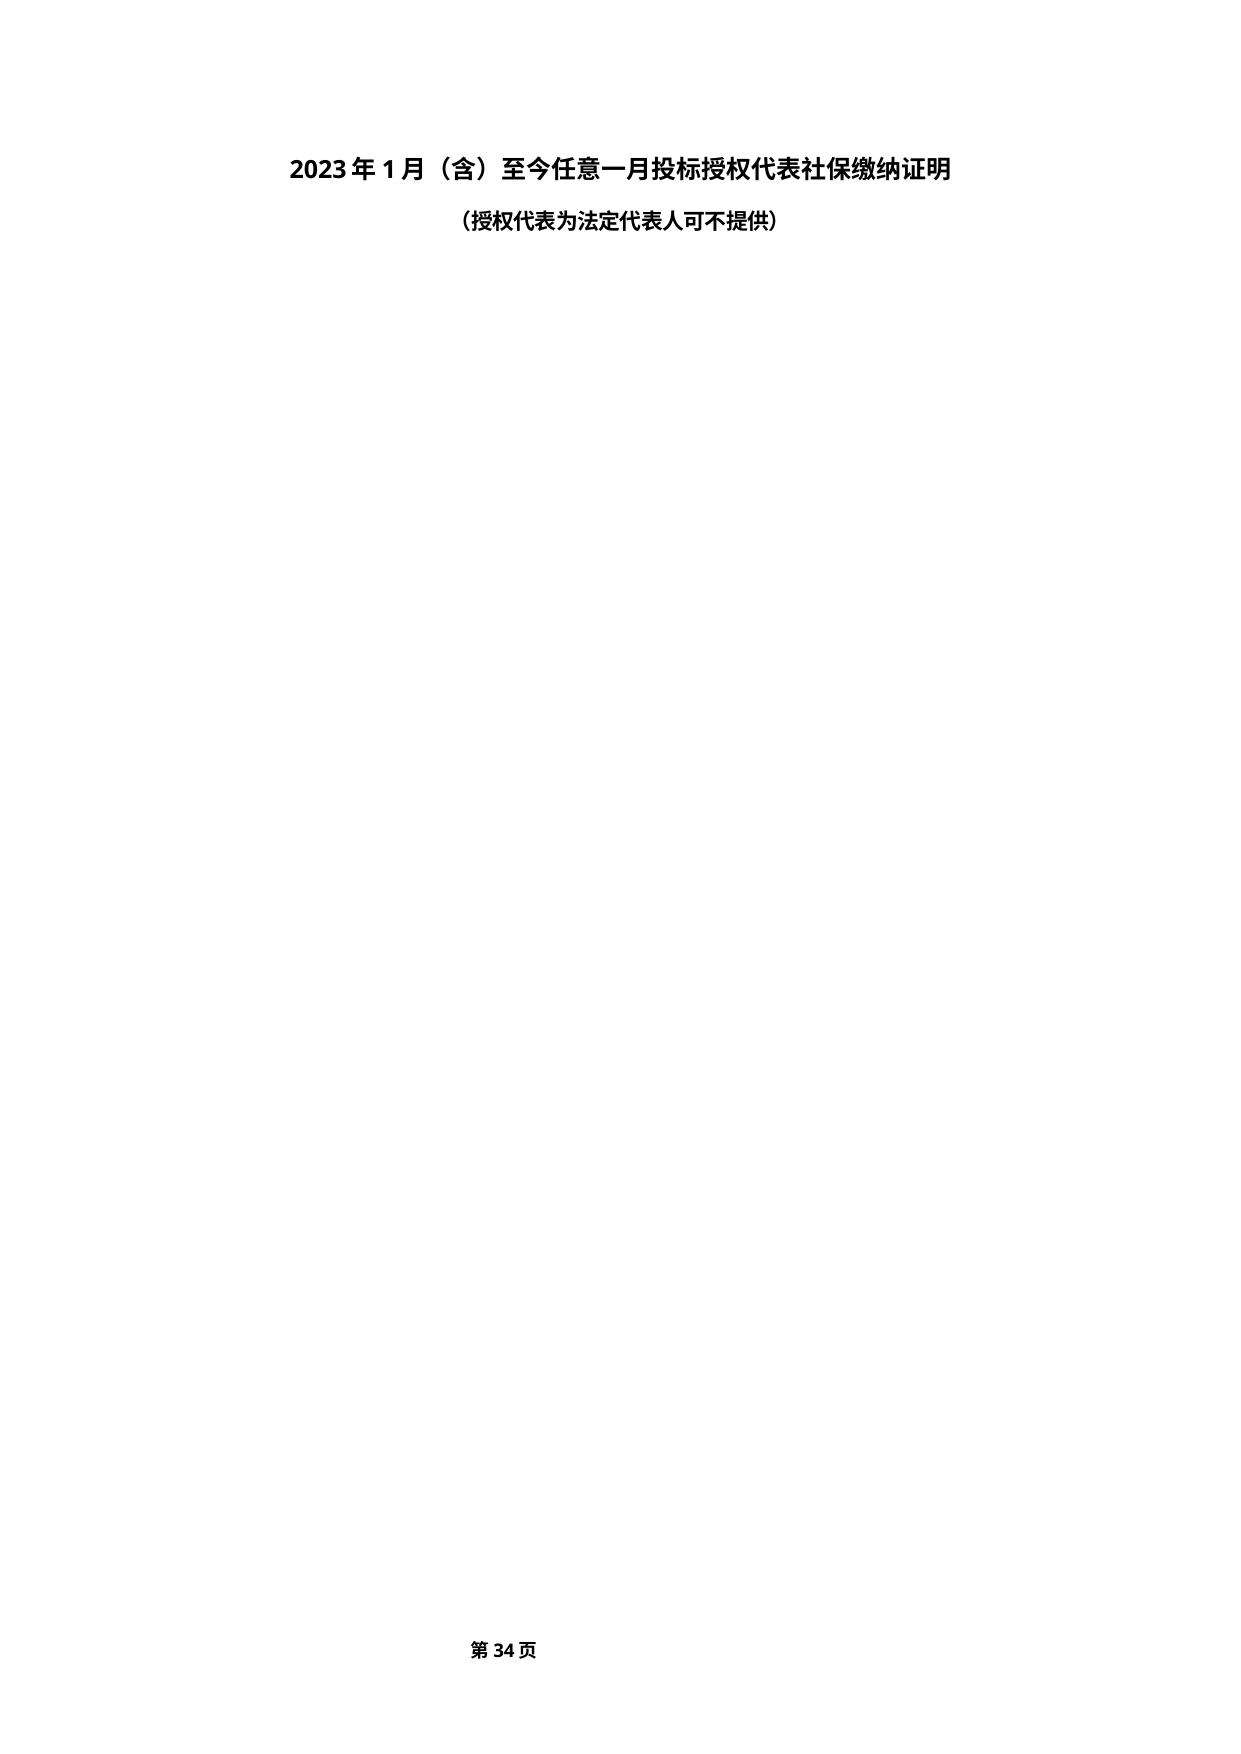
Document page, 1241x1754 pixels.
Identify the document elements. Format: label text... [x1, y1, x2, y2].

text （授权代表为法定代表人可不提供） [130, 204, 1110, 236]
text 2023年1月（含）至今任意一月投标授权代表社保缴纳证明 [130, 150, 1110, 186]
